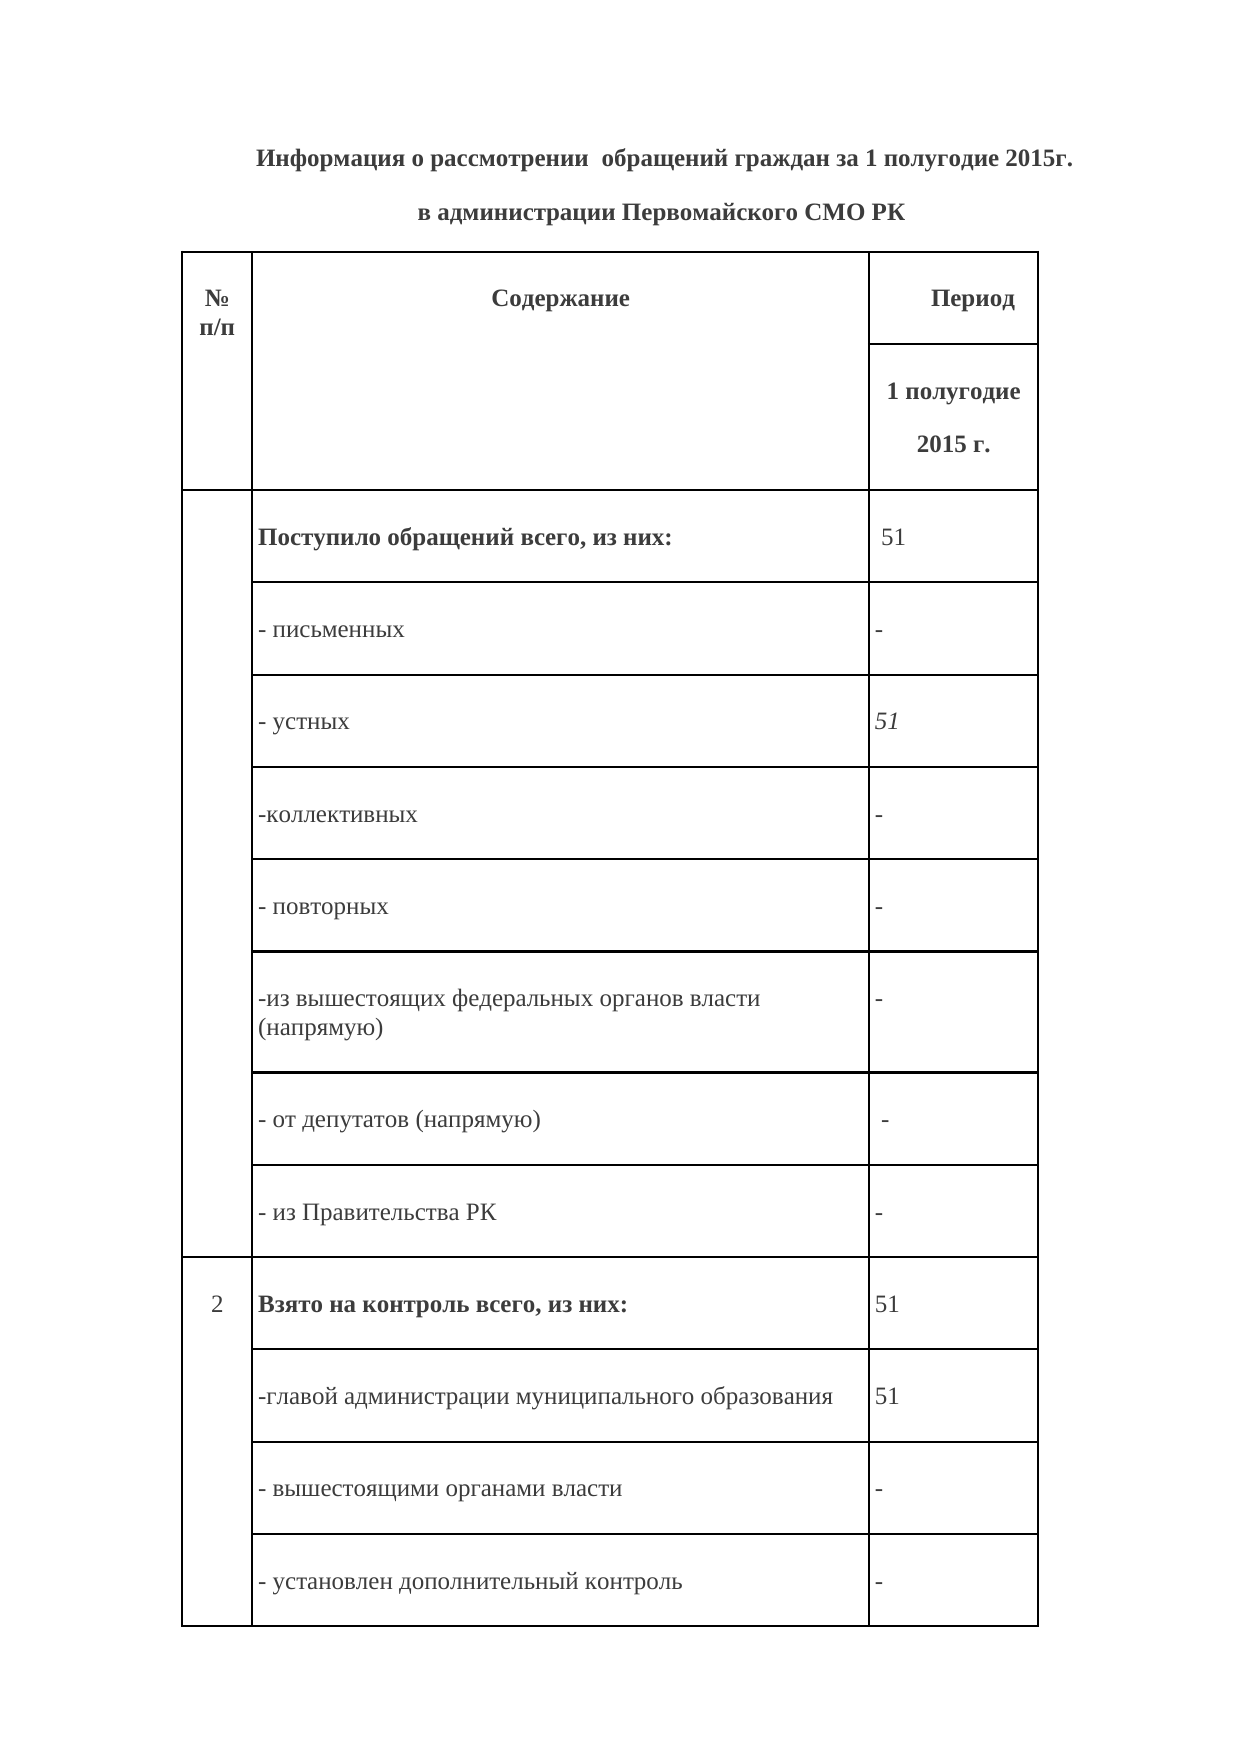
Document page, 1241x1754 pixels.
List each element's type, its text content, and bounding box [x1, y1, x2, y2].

table_cell - из Правительства РК [253, 1166, 868, 1256]
table_cell - [870, 860, 1037, 950]
table_cell - письменных [253, 583, 868, 673]
table_header № п/п [183, 253, 251, 489]
table_cell -главой администрации муниципального образования [253, 1350, 868, 1441]
table_cell 51 [870, 1350, 1037, 1441]
table_cell - [870, 768, 1037, 858]
table_cell [183, 491, 251, 1256]
table_cell - повторных [253, 860, 868, 950]
table_cell - вышестоящими органами власти [253, 1443, 868, 1533]
table_cell Поступило обращений всего, из них: [253, 491, 868, 581]
table_cell 51 [870, 491, 1037, 581]
table_cell - от депутатов (напрямую) [253, 1074, 868, 1164]
table_cell - [870, 1074, 1037, 1164]
table_cell Взято на контроль всего, из них: [253, 1258, 868, 1348]
table_cell 51 [870, 676, 1037, 766]
table_cell - устных [253, 676, 868, 766]
table_cell - [870, 583, 1037, 673]
table_header Период [870, 253, 1037, 343]
table_cell 51 [870, 1258, 1037, 1348]
table_header Содержание [253, 253, 868, 489]
table_cell - [870, 953, 1037, 1071]
table_cell 1 полугодие 2015 г. [870, 345, 1037, 489]
table_cell - [870, 1443, 1037, 1533]
table_cell - [870, 1166, 1037, 1256]
table_cell - установлен дополнительный контроль [253, 1535, 868, 1625]
text Информация о рассмотрении обращений граждан за 1 полугодие 2015г. [177, 143, 1152, 172]
table_cell -из вышестоящих федеральных органов власти (напрямую) [253, 953, 868, 1071]
table_cell -коллективных [253, 768, 868, 858]
table_cell 2 [183, 1258, 251, 1625]
text в администрации Первомайского СМО РК [177, 197, 1152, 226]
table_cell - [870, 1535, 1037, 1625]
